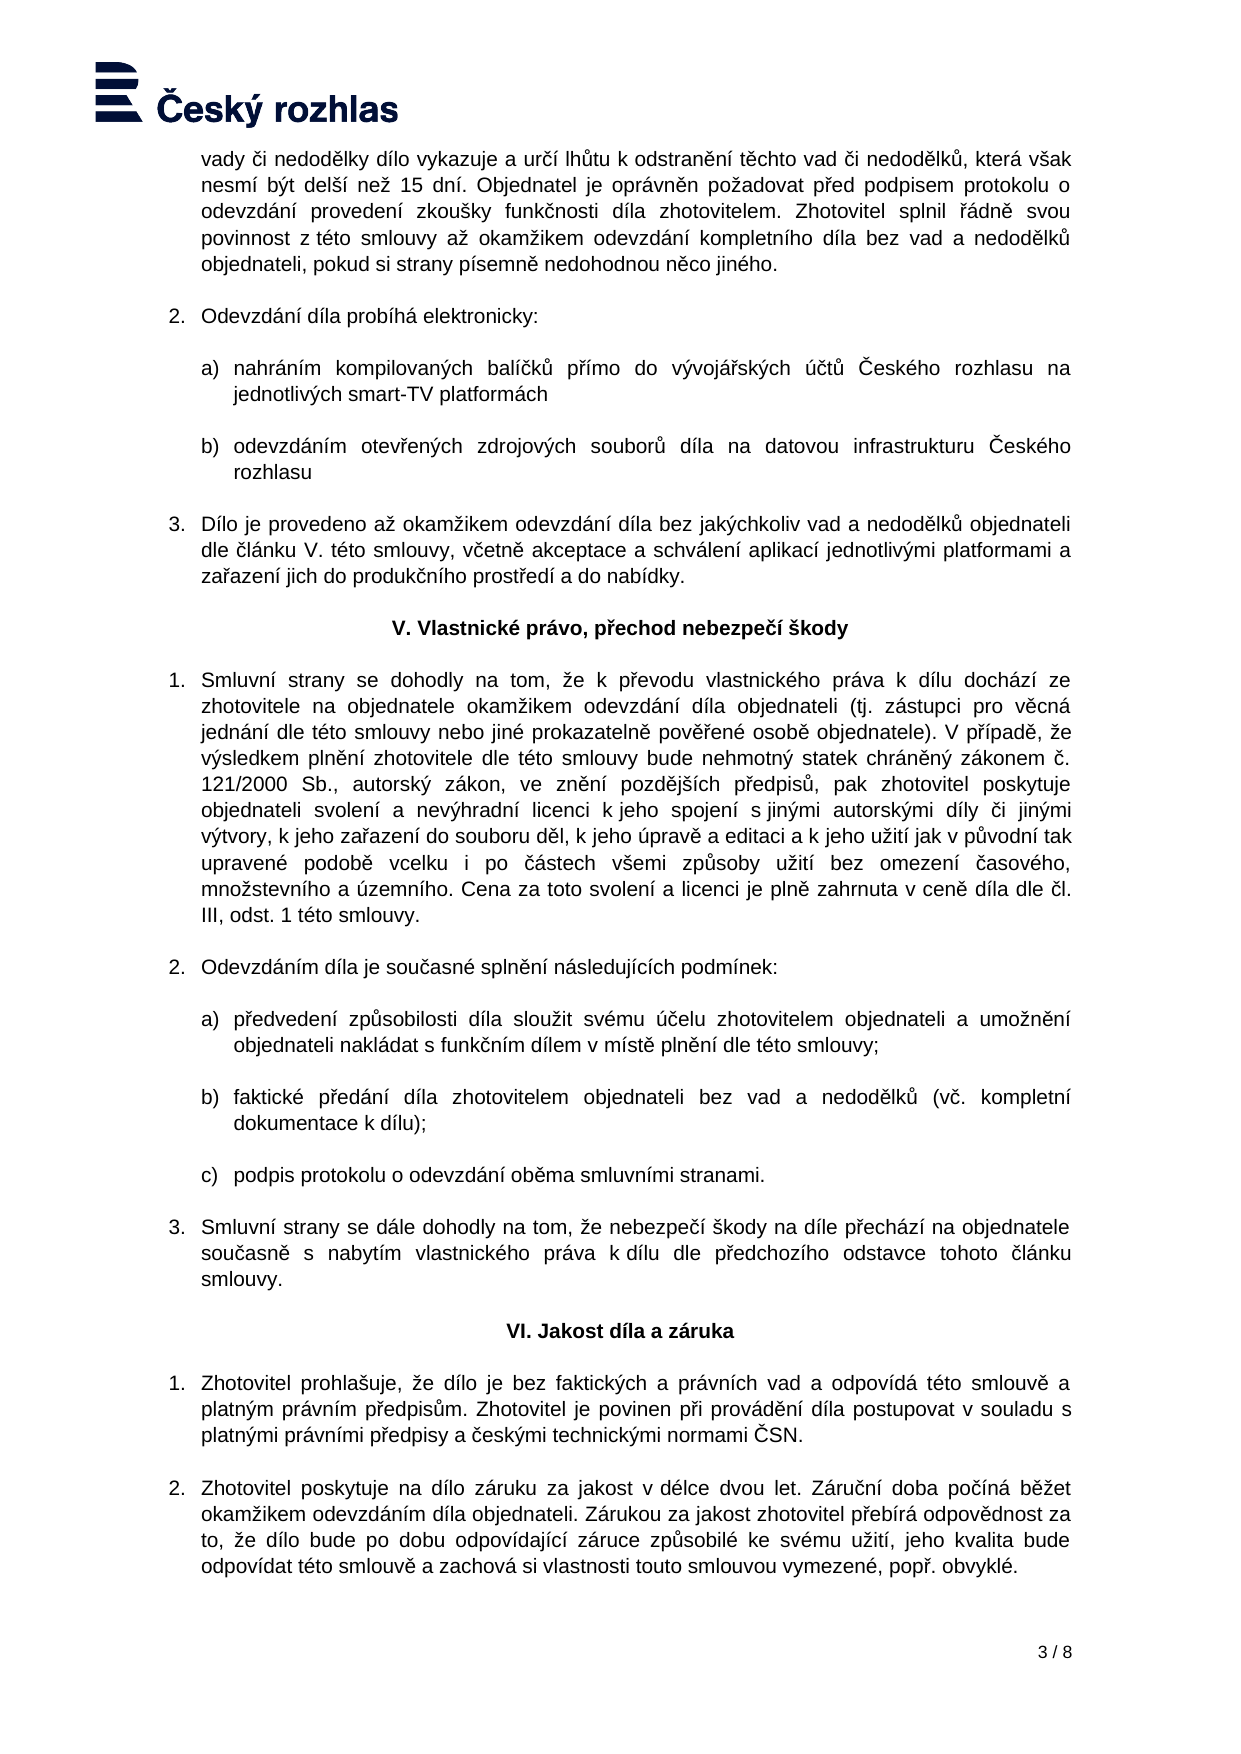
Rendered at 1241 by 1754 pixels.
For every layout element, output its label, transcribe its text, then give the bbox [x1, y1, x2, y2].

list podpis protokolu o odevzdání oběma smluvními stranami. [201, 1162, 1072, 1188]
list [168, 146, 1072, 276]
list Odevzdání díla probíhá elektronicky: [168, 302, 1072, 328]
list Smluvní strany se dohodly na tom, že k převodu vlastnického práva k dílu dochází ze zhotovitele na objednatele okamžikem odevzdání díla objednateli (tj. zástupci pro věcná jednání dle této smlouvy nebo jiné prokazatelně pověřené osobě objednatele). V případě, že výsledkem plnění zhotovitele dle této smlouvy bude nehmotný statek chráněný zákonem č. 121/2000 Sb., autorský zákon, ve znění pozdějších předpisů, pak zhotovitel poskytuje objednateli svolení a nevýhradní licenci k jeho spojení s jinými autorskými díly či jinými výtvory, k jeho zařazení do souboru děl, k jeho úpravě a editaci a k jeho užití jak v původní tak upravené podobě vcelku i po částech všemi způsoby užití bez omezení časového, množstevního a územního. Cena za toto svolení a licenci je plně zahrnuta v ceně díla dle čl. III, odst. 1 této smlouvy. [168, 667, 1072, 927]
subtitle Jakost díla a záruka [168, 1318, 1072, 1344]
list nahráním kompilovaných balíčků přímo do vývojářských účtů Českého rozhlasu na jednotlivých smart-TV platformách [201, 354, 1072, 406]
list Dílo je provedeno až okamžikem odevzdání díla bez jakýchkoliv vad a nedodělků objednateli dle článku V. této smlouvy, včetně akceptace a schválení aplikací jednotlivými platformami a zařazení jich do produkčního prostředí a do nabídky. [168, 511, 1072, 589]
subtitle Vlastnické právo, přechod nebezpečí škody [168, 615, 1072, 641]
list odevzdáním otevřených zdrojových souborů díla na datovou infrastrukturu Českého rozhlasu [201, 432, 1072, 484]
picture [95, 62, 398, 128]
list Zhotovitel poskytuje na dílo záruku za jakost v délce dvou let. Záruční doba počíná běžet okamžikem odevzdáním díla objednateli. Zárukou za jakost zhotovitel přebírá odpovědnost za to, že dílo bude po dobu odpovídající záruce způsobilé ke svému užití, jeho kvalita bude odpovídat této smlouvě a zachová si vlastnosti touto smlouvou vymezené, popř. obvyklé. [168, 1474, 1072, 1578]
list Smluvní strany se dále dohodly na tom, že nebezpečí škody na díle přechází na objednatele současně s nabytím vlastnického práva k dílu dle předchozího odstavce tohoto článku smlouvy. [168, 1214, 1072, 1292]
list faktické předání díla zhotovitelem objednateli bez vad a nedodělků (vč. kompletní dokumentace k dílu); [201, 1083, 1072, 1136]
list Odevzdáním díla je současné splnění následujících podmínek: [168, 953, 1072, 979]
list Zhotovitel prohlašuje, že dílo je bez faktických a právních vad a odpovídá této smlouvě a platným právním předpisům. Zhotovitel je povinen při provádění díla postupovat v souladu s platnými právními předpisy a českými technickými normami ČSN. [168, 1370, 1072, 1448]
list předvedení způsobilosti díla sloužit svému účelu zhotovitelem objednateli a umožnění objednateli nakládat s funkčním dílem v místě plnění dle této smlouvy; [201, 1005, 1072, 1057]
